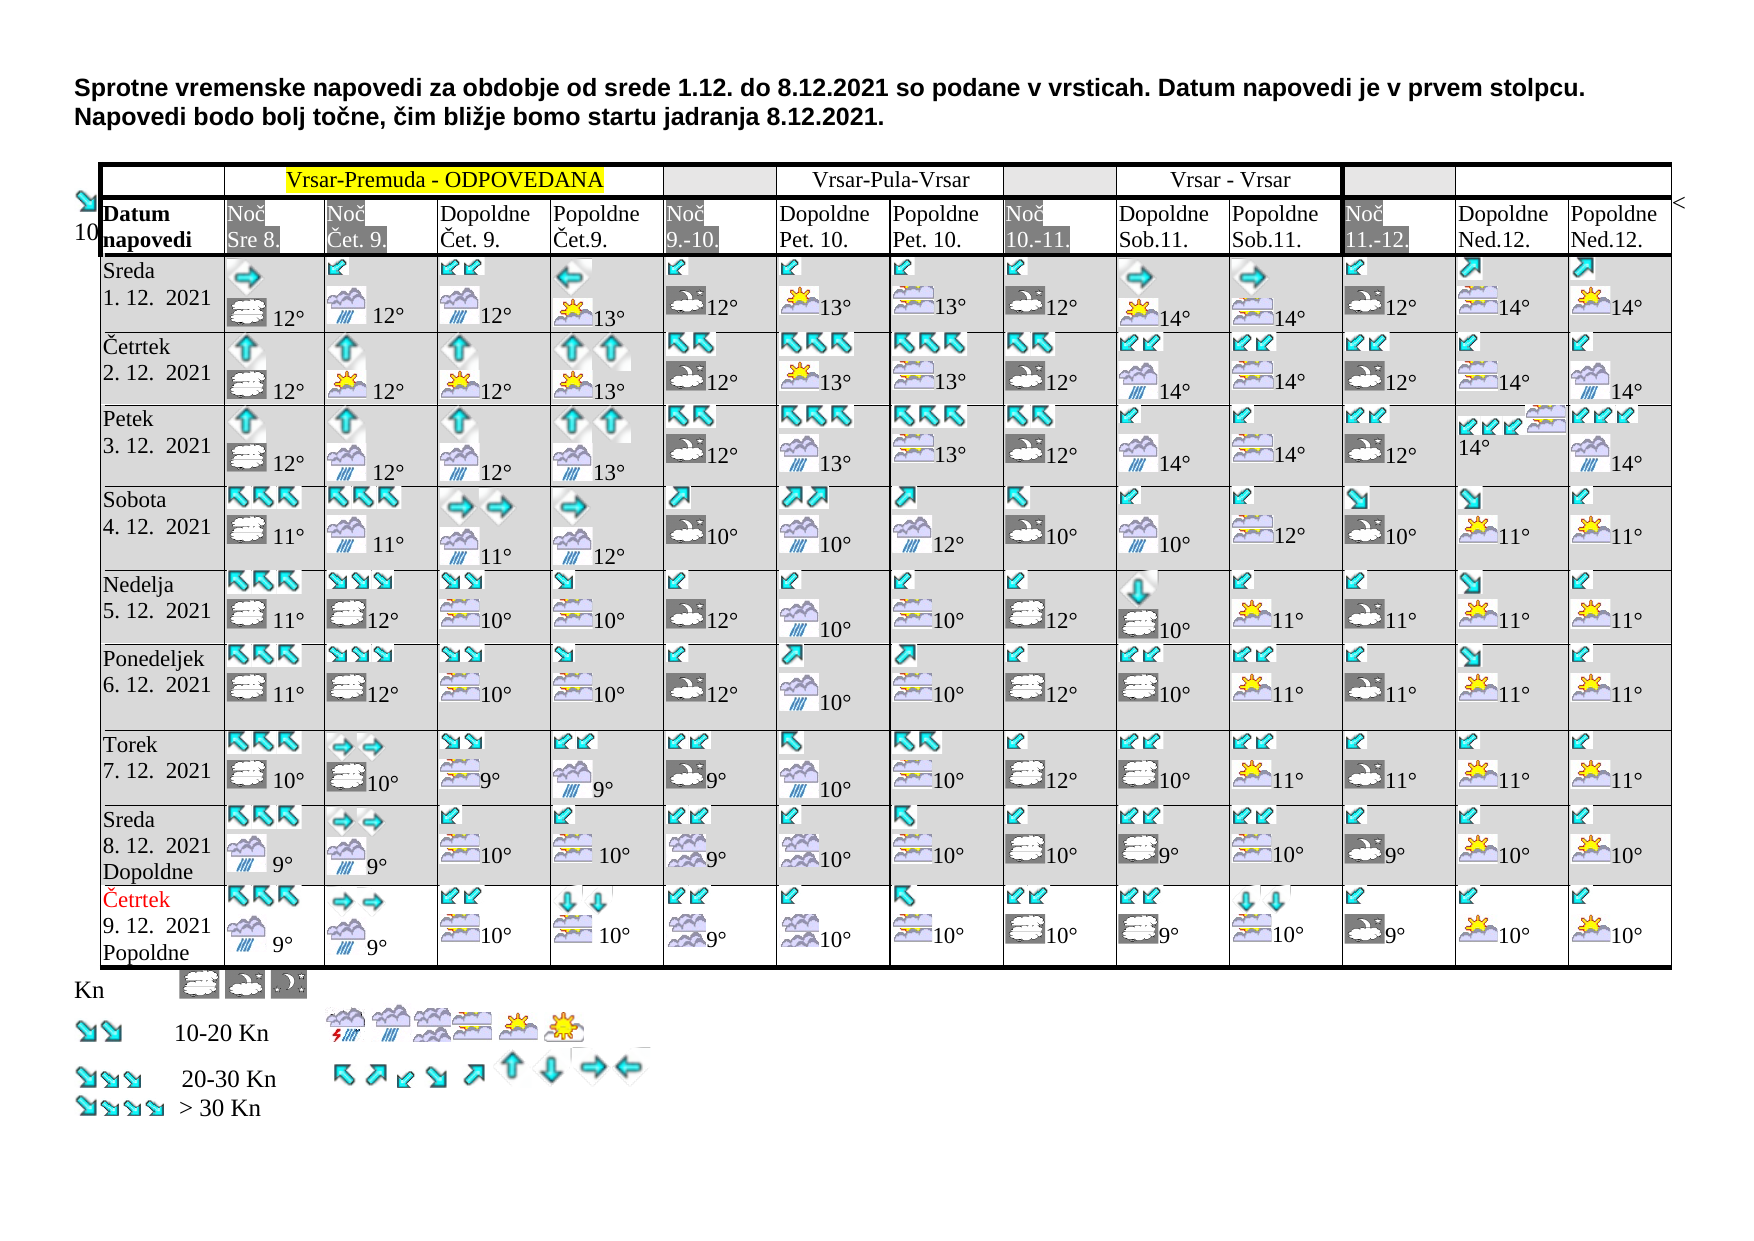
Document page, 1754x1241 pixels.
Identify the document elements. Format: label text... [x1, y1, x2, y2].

picture [892, 834, 933, 864]
table_cell 10° [1230, 806, 1342, 885]
picture [892, 885, 918, 909]
table_cell 12° [225, 257, 324, 332]
picture [439, 885, 485, 904]
picture [270, 970, 307, 999]
table_cell Ponedeljek 6. 12. 2021 [101, 644, 224, 730]
table_cell 11° [1230, 571, 1342, 643]
picture [666, 515, 706, 544]
picture [326, 570, 394, 589]
picture [666, 731, 711, 749]
table_cell Noč 11.-12. [1383, 200, 1455, 253]
table_cell 14° [1569, 333, 1671, 404]
table_cell 10° [891, 806, 1003, 885]
table_cell 10° [777, 806, 889, 885]
picture [666, 805, 711, 824]
table_cell Četrtek 2. 12. 2021 [101, 332, 224, 404]
table_header [664, 167, 776, 195]
picture [779, 914, 819, 947]
picture [326, 673, 367, 702]
picture [1570, 405, 1638, 423]
picture [1344, 570, 1368, 589]
picture [892, 405, 968, 428]
picture [1570, 286, 1611, 315]
picture [666, 361, 706, 391]
table_cell 12° [1004, 645, 1116, 730]
picture [666, 405, 716, 428]
table_cell 10° [891, 886, 1003, 965]
table_cell 11° [1456, 731, 1568, 805]
picture [1457, 515, 1498, 544]
picture [666, 885, 711, 904]
table_cell 10° [777, 487, 889, 570]
picture [1118, 885, 1164, 904]
picture [892, 257, 915, 275]
picture [326, 405, 367, 481]
table_cell Datum napovedi [103, 200, 224, 253]
picture [779, 570, 802, 589]
picture [226, 885, 302, 909]
picture [892, 805, 918, 829]
picture [73, 188, 98, 212]
picture [439, 332, 480, 399]
picture [779, 599, 819, 637]
picture [1005, 434, 1046, 463]
table_cell Sreda 8. 12. 2021 Dopoldne [101, 805, 224, 885]
table_cell 12° [438, 257, 550, 332]
picture [1118, 332, 1164, 351]
picture [1570, 599, 1611, 629]
picture [666, 434, 706, 463]
picture [1570, 673, 1611, 702]
picture [1005, 332, 1056, 356]
picture [1570, 434, 1611, 472]
table_cell 10° [891, 731, 1003, 805]
picture [1344, 515, 1385, 544]
picture [779, 486, 829, 509]
picture [326, 332, 367, 399]
picture [1570, 805, 1593, 824]
table_cell 11° [325, 487, 437, 570]
table_cell 12° [1343, 257, 1455, 332]
picture [892, 570, 915, 589]
picture [779, 731, 804, 754]
table_cell 12° [891, 487, 1003, 570]
picture [1570, 570, 1593, 589]
table_cell 12° [664, 257, 776, 332]
table_cell 13° [777, 257, 889, 332]
picture [1457, 885, 1481, 904]
table_cell 12° [1343, 333, 1455, 404]
picture [1005, 570, 1028, 589]
table_cell 10° [438, 645, 550, 730]
table_cell 10° [1117, 487, 1229, 570]
table_cell 14° [1569, 257, 1671, 332]
picture [73, 1093, 167, 1116]
picture [225, 970, 265, 999]
text > 30 Kn [74, 1093, 1698, 1121]
picture [1457, 914, 1498, 944]
table_cell 11° [1343, 645, 1455, 730]
picture [552, 834, 593, 863]
picture [552, 570, 576, 589]
table_cell 10° [1117, 571, 1229, 643]
table_cell Noč Sre 8. [265, 200, 324, 253]
table_cell 10° [551, 886, 663, 965]
picture [892, 434, 935, 463]
picture [1344, 914, 1385, 944]
table_cell Noč 9.-10. [704, 200, 776, 253]
picture [1005, 914, 1046, 944]
picture [439, 673, 480, 702]
picture [1231, 361, 1274, 390]
picture [666, 570, 689, 589]
picture [439, 914, 480, 944]
table_cell 13° [891, 257, 1003, 332]
picture [1118, 434, 1159, 472]
table_cell 9° [664, 731, 776, 805]
table_cell 11° [1343, 731, 1455, 805]
table_cell 11° [1343, 571, 1455, 643]
picture [1570, 486, 1593, 504]
table_cell 13° [777, 333, 889, 404]
picture [1118, 731, 1164, 749]
picture [1231, 405, 1254, 423]
table_cell 9° [438, 731, 550, 805]
picture [1231, 760, 1272, 789]
picture [1231, 731, 1277, 749]
picture [326, 644, 394, 662]
table_cell Nedelja 5. 12. 2021 [101, 570, 224, 643]
picture [892, 914, 933, 944]
table_cell Dopoldne Pet. 10. [777, 200, 889, 253]
picture [1570, 361, 1611, 399]
table_cell 10° [551, 806, 663, 885]
picture [666, 257, 689, 275]
table_cell Petek 3. 12. 2021 [101, 405, 224, 486]
table_cell Četrtek 9. 12. 2021 Popoldne [101, 885, 224, 965]
table_cell 14° [1456, 333, 1568, 404]
table_cell 10° [777, 571, 889, 643]
table_cell Popoldne Čet.9. [551, 200, 663, 253]
table_cell 10° [1456, 886, 1568, 965]
picture [779, 286, 819, 315]
table_cell 10° [438, 571, 550, 643]
table_cell 14° [1230, 257, 1342, 332]
picture [1570, 644, 1593, 662]
table_header Vrsar-Pula-Vrsar [777, 167, 1003, 195]
table_header Vrsar - Vrsar [1117, 167, 1340, 195]
picture [552, 332, 631, 399]
table_cell 9° [1343, 806, 1455, 885]
picture [395, 1069, 418, 1088]
picture [1344, 599, 1385, 629]
picture [1457, 599, 1498, 629]
table_cell 11° [1230, 731, 1342, 805]
table_cell 13° [891, 333, 1003, 404]
picture [226, 257, 267, 327]
picture [666, 644, 689, 662]
picture [1005, 515, 1046, 544]
picture [552, 599, 593, 629]
picture [1005, 834, 1046, 864]
table_header [1456, 167, 1671, 195]
picture [226, 486, 302, 509]
picture [1231, 885, 1292, 943]
table_cell 10° [1004, 886, 1116, 965]
picture [363, 1064, 389, 1088]
table_cell 12° [1004, 257, 1116, 332]
picture [439, 759, 480, 789]
picture [779, 332, 854, 356]
picture [1344, 731, 1368, 749]
picture [779, 885, 802, 904]
table_cell 11° [1569, 645, 1671, 730]
picture [666, 286, 706, 315]
picture [1118, 644, 1164, 662]
table_cell 12° [325, 645, 437, 730]
picture [1457, 760, 1498, 789]
table_cell 10° [1004, 806, 1116, 885]
picture [552, 731, 598, 749]
table_cell 10° [438, 886, 550, 965]
picture [1118, 257, 1159, 327]
picture [892, 286, 935, 315]
table_cell 9° [225, 886, 324, 965]
picture [892, 760, 933, 789]
picture [439, 286, 480, 324]
picture [666, 332, 716, 356]
picture [552, 673, 593, 702]
picture [666, 673, 706, 702]
table_cell Popoldne Sob.11. [1230, 200, 1340, 253]
picture [552, 644, 576, 662]
picture [892, 486, 918, 509]
picture [552, 486, 593, 565]
picture [1005, 486, 1031, 509]
picture [1118, 914, 1159, 944]
table_cell 12° [438, 406, 550, 486]
table_cell Popoldne Ned.12. [1569, 200, 1671, 253]
picture [1457, 570, 1483, 594]
table_cell Popoldne Pet. 10. [891, 200, 1003, 253]
picture [226, 644, 302, 667]
table_cell 14° [1117, 257, 1229, 332]
table_cell 12° [1004, 406, 1116, 486]
picture [73, 1018, 124, 1042]
picture [1457, 257, 1483, 280]
picture [1005, 644, 1028, 662]
picture [1231, 515, 1274, 544]
picture [325, 1007, 366, 1042]
table_cell 11° [1456, 571, 1568, 643]
table_cell 12° [325, 333, 437, 404]
picture [1344, 332, 1390, 351]
table_cell 10° [1569, 806, 1671, 885]
picture [1005, 286, 1046, 315]
picture [1344, 434, 1385, 463]
picture [892, 644, 918, 667]
table_cell 12° [225, 406, 324, 486]
picture [666, 760, 706, 789]
table_cell 9° [1343, 886, 1455, 965]
picture [892, 673, 933, 702]
table_cell 14° [1117, 333, 1229, 404]
table_cell 12° [325, 257, 437, 332]
text < 10 Kn [74, 188, 1698, 1004]
table_cell 10° [325, 731, 437, 805]
picture [497, 1012, 538, 1042]
picture [439, 599, 480, 629]
picture [326, 257, 349, 275]
table_header [103, 167, 224, 195]
picture [1118, 486, 1141, 504]
picture [1005, 361, 1046, 391]
picture [1118, 805, 1164, 824]
table_cell 10° [551, 571, 663, 643]
text Sprotne vremenske napovedi za obdobje od srede 1.12. do 8.12.2021 so podane v vrsticah. Datum napovedi je v prvem stolpcu. Napovedi bodo bolj točne, čim bližje bomo startu jadranja 8.12.2021. [74, 73, 1698, 131]
picture [779, 405, 854, 428]
table_cell 12° [325, 406, 437, 486]
picture [226, 914, 267, 952]
table_cell 11° [1456, 645, 1568, 730]
table_cell 11° [438, 487, 550, 570]
picture [779, 361, 819, 391]
table_cell 10° [1456, 806, 1568, 885]
picture [1570, 885, 1593, 904]
table_cell Sreda 1. 12. 2021 [101, 253, 224, 332]
picture [439, 644, 485, 662]
picture [1457, 805, 1481, 824]
picture [1344, 257, 1368, 275]
picture [439, 570, 485, 589]
picture [892, 361, 935, 390]
table_cell 10° [1117, 645, 1229, 730]
picture [1570, 257, 1596, 280]
picture [1457, 486, 1483, 509]
picture [226, 599, 267, 629]
picture [439, 805, 463, 824]
table_cell 10° [1230, 886, 1342, 965]
picture [1231, 570, 1254, 589]
table_cell 9° [225, 806, 324, 885]
picture [1344, 405, 1390, 423]
table_cell 10° [664, 487, 776, 570]
table_cell 11° [1456, 487, 1568, 570]
table_cell 10° [551, 645, 663, 730]
picture [1231, 257, 1274, 326]
table_cell Dopoldne Ned.12. [1456, 200, 1568, 253]
text 20-30 Kn [74, 1047, 1698, 1093]
picture [1005, 257, 1028, 275]
picture [1231, 486, 1254, 504]
picture [1118, 834, 1159, 864]
picture [1118, 405, 1141, 423]
picture [666, 914, 706, 947]
table_cell 14° [1456, 406, 1568, 486]
table_cell 13° [551, 333, 663, 404]
table_cell 9° [664, 806, 776, 885]
picture [1344, 834, 1385, 864]
picture [552, 760, 593, 798]
picture [779, 434, 819, 472]
picture [226, 760, 267, 789]
table_cell 9° [1117, 806, 1229, 885]
picture [326, 599, 367, 629]
picture [552, 257, 593, 327]
table_cell 11° [225, 645, 324, 730]
table_cell 10° [777, 645, 889, 730]
picture [779, 760, 819, 798]
picture [326, 286, 367, 324]
picture [779, 805, 802, 824]
table_cell 9° [551, 731, 663, 805]
picture [1457, 332, 1481, 351]
table_cell 14° [1230, 333, 1342, 404]
picture [1570, 914, 1611, 944]
table_cell 13° [551, 406, 663, 486]
picture [226, 834, 267, 872]
picture [544, 1012, 584, 1042]
picture [892, 515, 933, 553]
picture [226, 673, 267, 702]
picture [552, 885, 614, 944]
picture [326, 805, 387, 875]
picture [1005, 885, 1051, 904]
table_header [1345, 167, 1455, 195]
picture [492, 1046, 651, 1088]
table_cell Noč 10.-11. [1043, 200, 1116, 253]
picture [779, 515, 819, 553]
picture [1570, 731, 1593, 749]
picture [1005, 731, 1028, 749]
picture [439, 405, 480, 481]
table_cell 10° [1343, 487, 1455, 570]
picture [892, 332, 968, 356]
table_cell 14° [1569, 406, 1671, 486]
picture [1457, 405, 1566, 435]
table_cell 11° [1569, 731, 1671, 805]
table_cell 10° [438, 806, 550, 885]
table_cell 12° [325, 571, 437, 643]
text 10-20 Kn [74, 1004, 1698, 1047]
table_cell Dopoldne Sob.11. [1117, 200, 1229, 253]
table_header [1004, 167, 1116, 195]
table_cell 10° [891, 645, 1003, 730]
table_cell 12° [664, 571, 776, 643]
picture [779, 644, 804, 667]
picture [552, 805, 576, 824]
table_cell 12° [1004, 333, 1116, 404]
table_cell 12° [664, 645, 776, 730]
picture [439, 257, 485, 275]
table_cell 13° [891, 406, 1003, 486]
table_cell 9° [1117, 886, 1229, 965]
table_cell 10° [777, 886, 889, 965]
picture [73, 1064, 144, 1088]
table_cell 14° [1230, 406, 1342, 486]
picture [332, 1064, 358, 1088]
table_cell 11° [225, 571, 324, 643]
picture [1118, 673, 1159, 702]
picture [892, 599, 933, 629]
table_cell 10° [1117, 731, 1229, 805]
table_cell 10° [1004, 487, 1116, 570]
picture [1570, 332, 1593, 351]
picture [439, 731, 485, 749]
picture [1344, 805, 1368, 824]
picture [1118, 760, 1159, 789]
picture [1570, 834, 1611, 864]
table_cell 12° [664, 406, 776, 486]
table_header Vrsar-Premuda - ODPOVEDANA [225, 167, 663, 195]
table_cell Sobota 4. 12. 2021 [101, 486, 224, 570]
picture [1344, 885, 1368, 904]
picture [779, 834, 819, 867]
table_cell 12° [225, 333, 324, 404]
table_cell 9° [664, 886, 776, 965]
picture [1005, 599, 1046, 629]
picture [1344, 361, 1385, 391]
table_cell 9° [325, 806, 437, 885]
table_cell 11° [1230, 645, 1342, 730]
picture [1231, 599, 1272, 629]
picture [423, 1064, 449, 1088]
picture [1457, 673, 1498, 702]
table_cell 13° [777, 406, 889, 486]
picture [226, 405, 267, 472]
picture [326, 885, 387, 955]
picture [1570, 760, 1611, 789]
picture [226, 731, 302, 754]
table_cell 12° [1230, 487, 1342, 570]
table_cell 14° [1456, 257, 1568, 332]
picture [326, 515, 367, 553]
table_cell Noč Čet. 9. [365, 200, 437, 253]
picture [226, 805, 302, 829]
picture [1457, 361, 1498, 391]
picture [666, 486, 691, 509]
picture [1231, 332, 1277, 351]
picture [1344, 286, 1385, 315]
picture [226, 515, 267, 544]
picture [179, 970, 220, 999]
picture [779, 257, 802, 275]
picture [892, 731, 943, 754]
picture [1231, 805, 1277, 824]
picture [1570, 515, 1611, 544]
picture [552, 405, 631, 481]
table_cell 12° [664, 333, 776, 404]
table_cell Dopoldne Čet. 9. [438, 200, 550, 253]
picture [1457, 731, 1481, 749]
table_cell 13° [551, 257, 663, 332]
picture [1231, 834, 1272, 863]
picture [1005, 405, 1056, 428]
table_cell Torek 7. 12. 2021 [101, 730, 224, 805]
table_cell 9° [325, 886, 437, 965]
table_cell 12° [1004, 731, 1116, 805]
picture [1231, 673, 1272, 702]
picture [1344, 760, 1385, 789]
table_cell 14° [1117, 406, 1229, 486]
table_cell 10° [225, 731, 324, 805]
picture [1005, 760, 1046, 789]
table_cell 10° [777, 731, 889, 805]
picture [779, 673, 819, 711]
picture [1457, 286, 1498, 315]
picture [1005, 805, 1028, 824]
table_cell 11° [1569, 571, 1671, 643]
picture [1118, 515, 1159, 553]
picture [1344, 644, 1368, 662]
picture [1457, 834, 1498, 864]
picture [326, 731, 387, 792]
table_cell 11° [225, 487, 324, 570]
picture [666, 834, 706, 867]
picture [439, 834, 480, 864]
table_cell 10° [1569, 886, 1671, 965]
picture [1344, 486, 1370, 509]
picture [226, 570, 302, 594]
picture [371, 1003, 492, 1042]
table_cell 12° [551, 487, 663, 570]
picture [326, 486, 402, 509]
table_cell 10° [891, 571, 1003, 643]
table_cell 12° [1343, 406, 1455, 486]
picture [1231, 644, 1277, 662]
table_cell 11° [1569, 487, 1671, 570]
table_cell 12° [1004, 571, 1116, 643]
picture [1231, 434, 1274, 463]
picture [1118, 570, 1159, 639]
table_cell 12° [438, 333, 550, 404]
picture [1457, 644, 1483, 667]
picture [439, 486, 518, 565]
picture [461, 1064, 487, 1088]
picture [1005, 673, 1046, 702]
picture [226, 332, 267, 399]
picture [666, 599, 706, 629]
picture [1118, 361, 1159, 399]
picture [1344, 673, 1385, 702]
